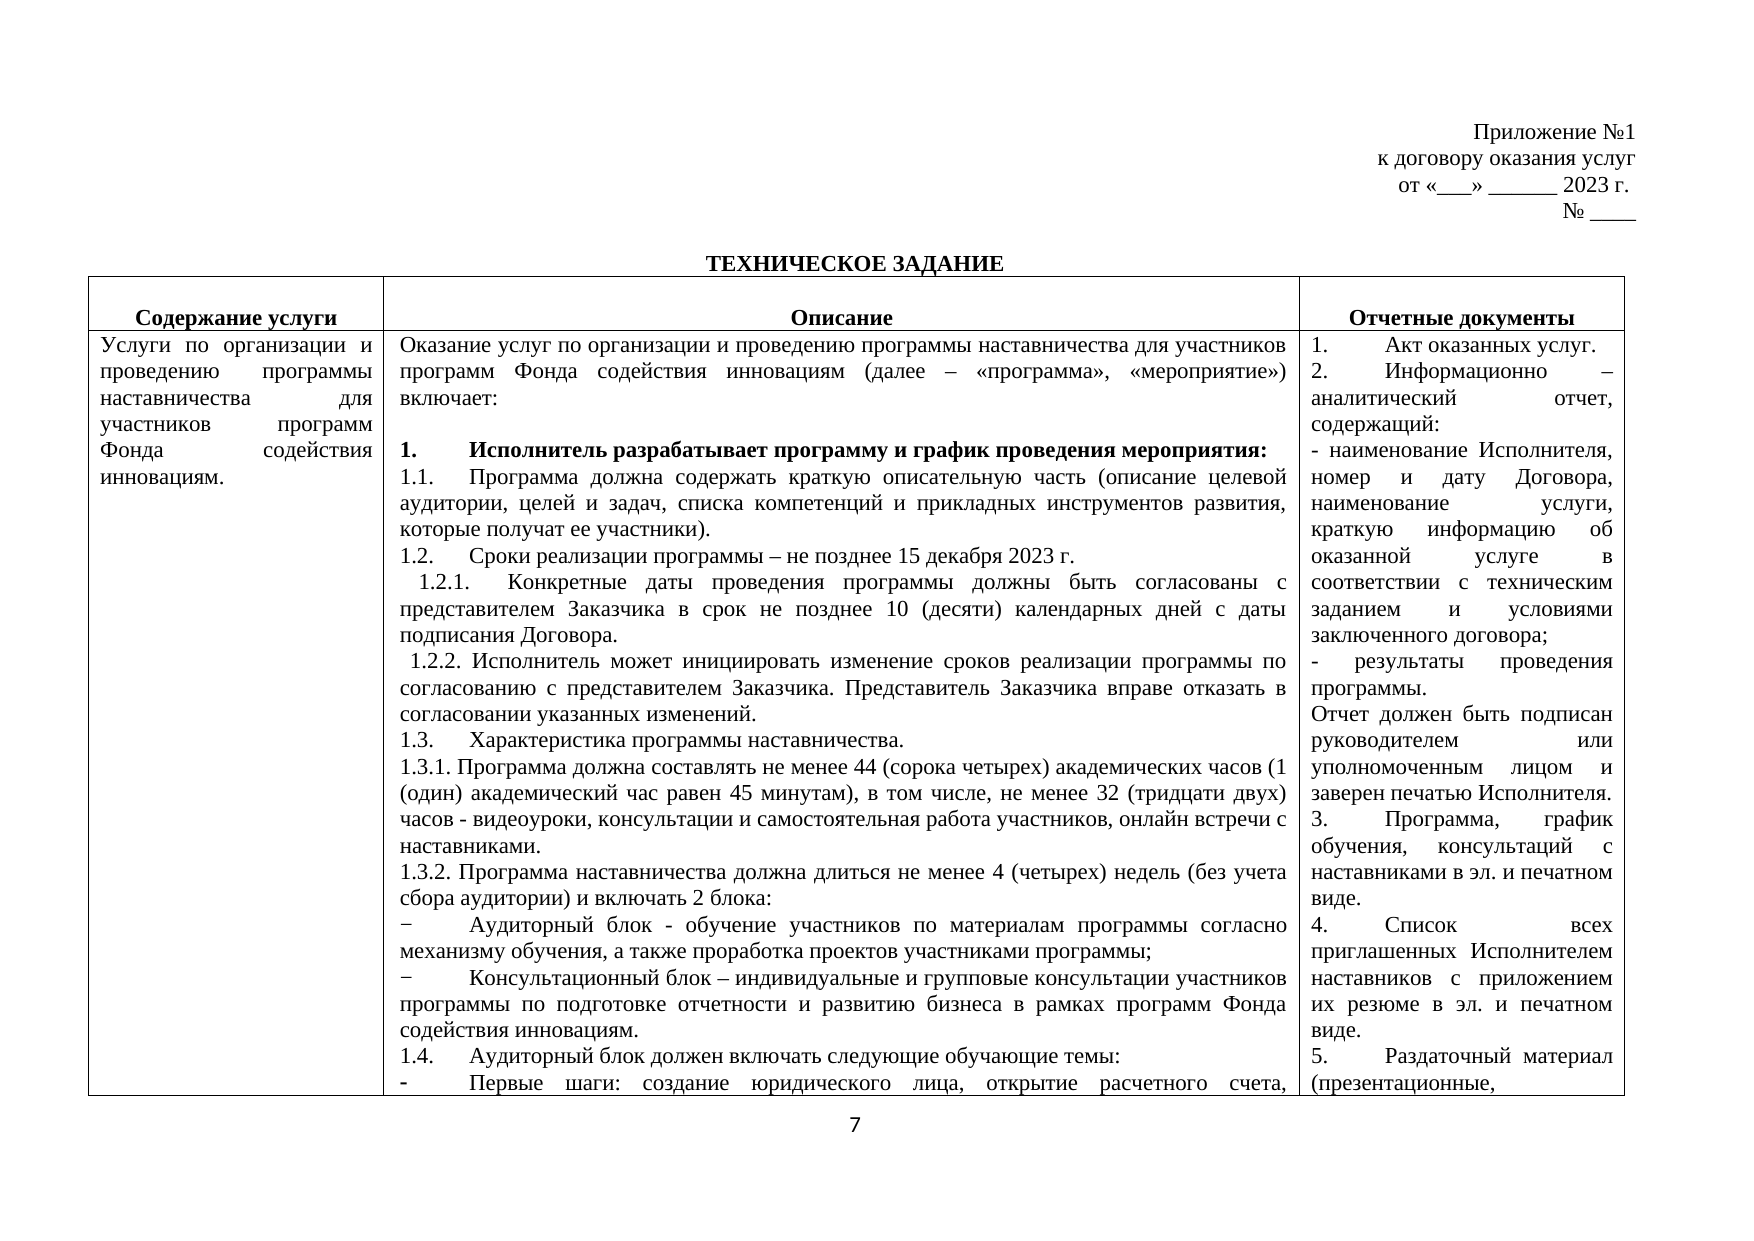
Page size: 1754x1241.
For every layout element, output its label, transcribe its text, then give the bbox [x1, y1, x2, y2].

text Приложение №1 [74, 118, 1636, 144]
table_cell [384, 331, 1299, 1095]
table_header Описание [384, 277, 1299, 330]
text от «___» ______ 2023 г. [74, 171, 1636, 197]
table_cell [89, 331, 383, 1095]
text № ____ [74, 197, 1636, 223]
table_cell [1300, 331, 1624, 1095]
text к договору оказания услуг [74, 144, 1636, 171]
text ТЕХНИЧЕСКОЕ ЗАДАНИЕ [74, 250, 1636, 276]
table_header Отчетные документы [1300, 277, 1624, 330]
table_header Содержание услуги [89, 277, 383, 330]
